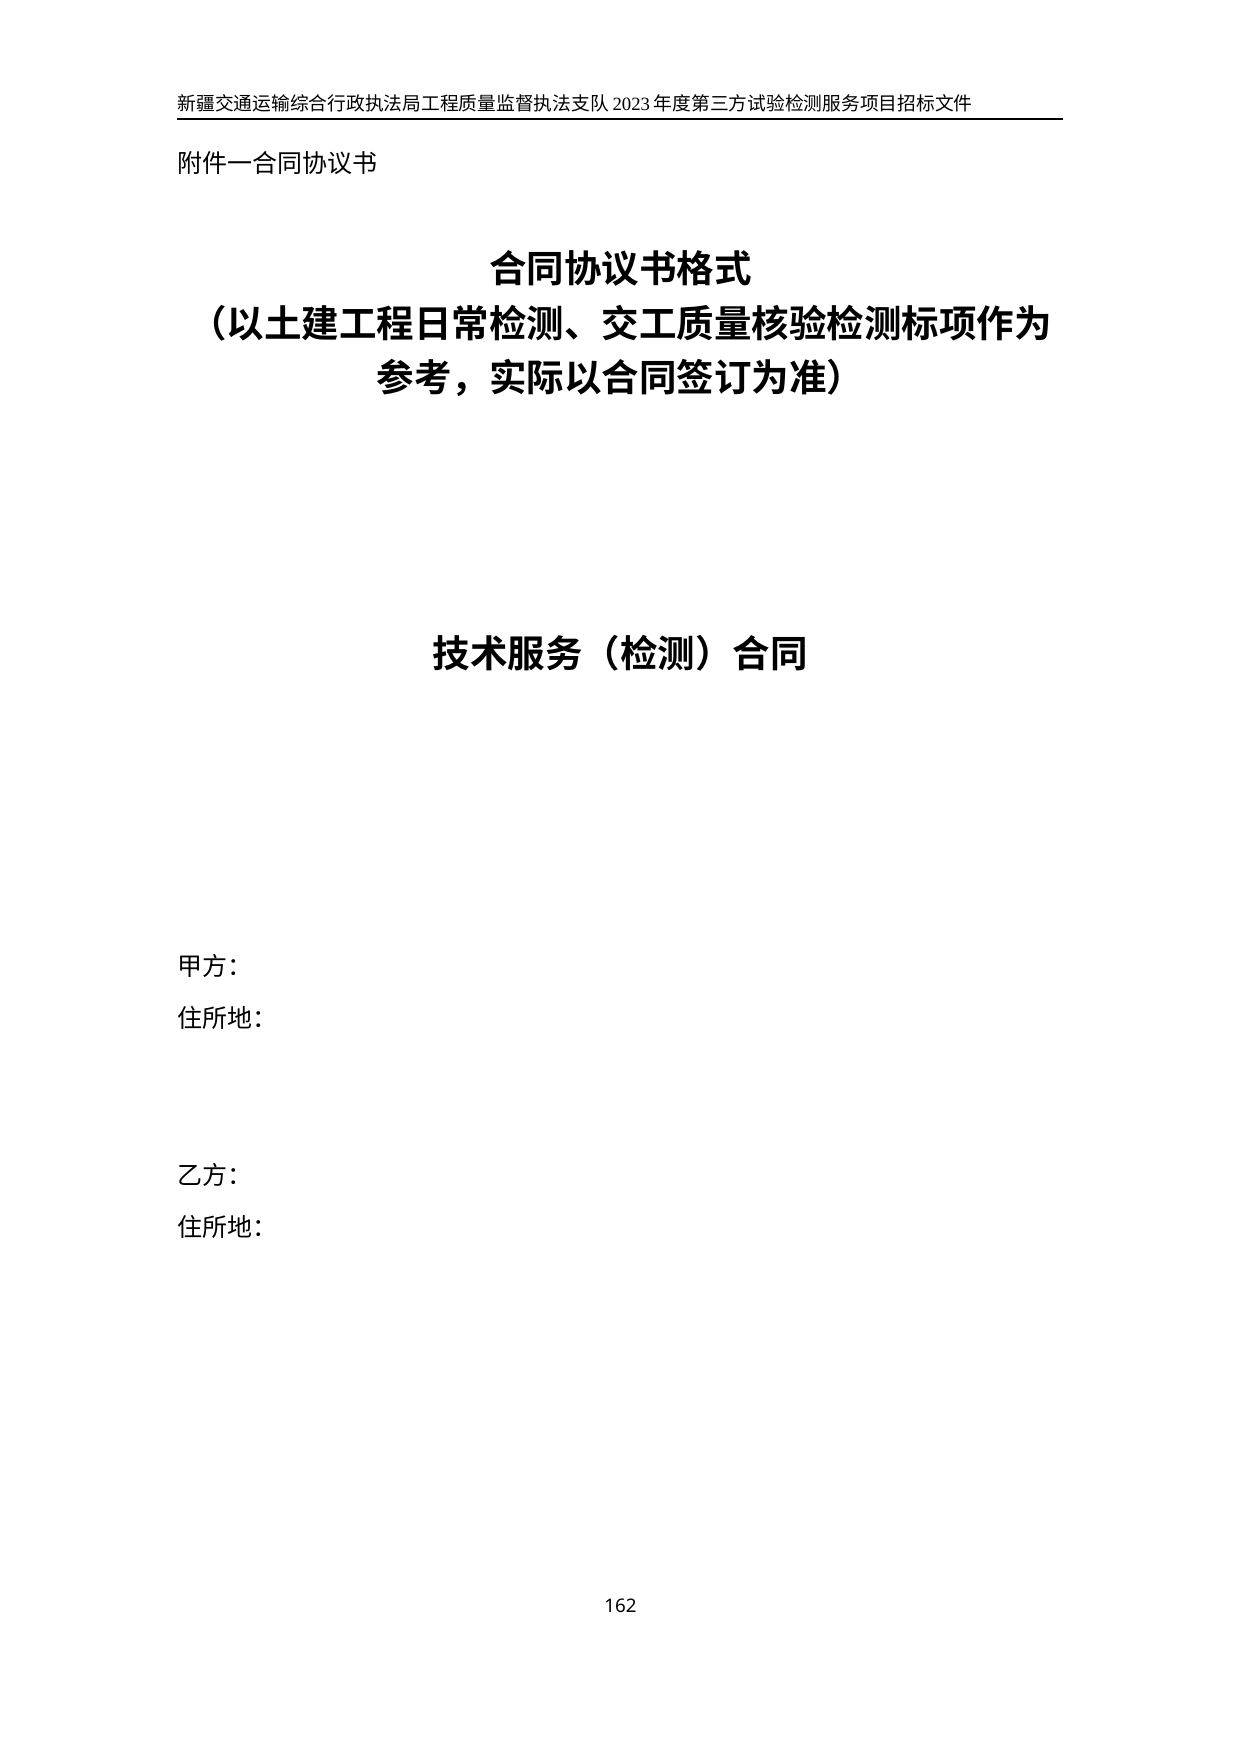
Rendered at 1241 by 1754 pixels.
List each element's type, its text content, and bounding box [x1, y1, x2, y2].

text 住所地： [177, 986, 1063, 1038]
text 住所地： [177, 1194, 1063, 1247]
text （以土建工程日常检测、交工质量核验检测标项作为参考，实际以合同签订为准） [177, 293, 1063, 402]
text 合同协议书格式 [177, 239, 1063, 293]
text 乙方： [177, 1142, 1063, 1194]
text 技术服务（检测）合同 [177, 631, 1063, 677]
text 附件一合同协议书 [177, 148, 1063, 179]
text 甲方： [177, 934, 1063, 986]
